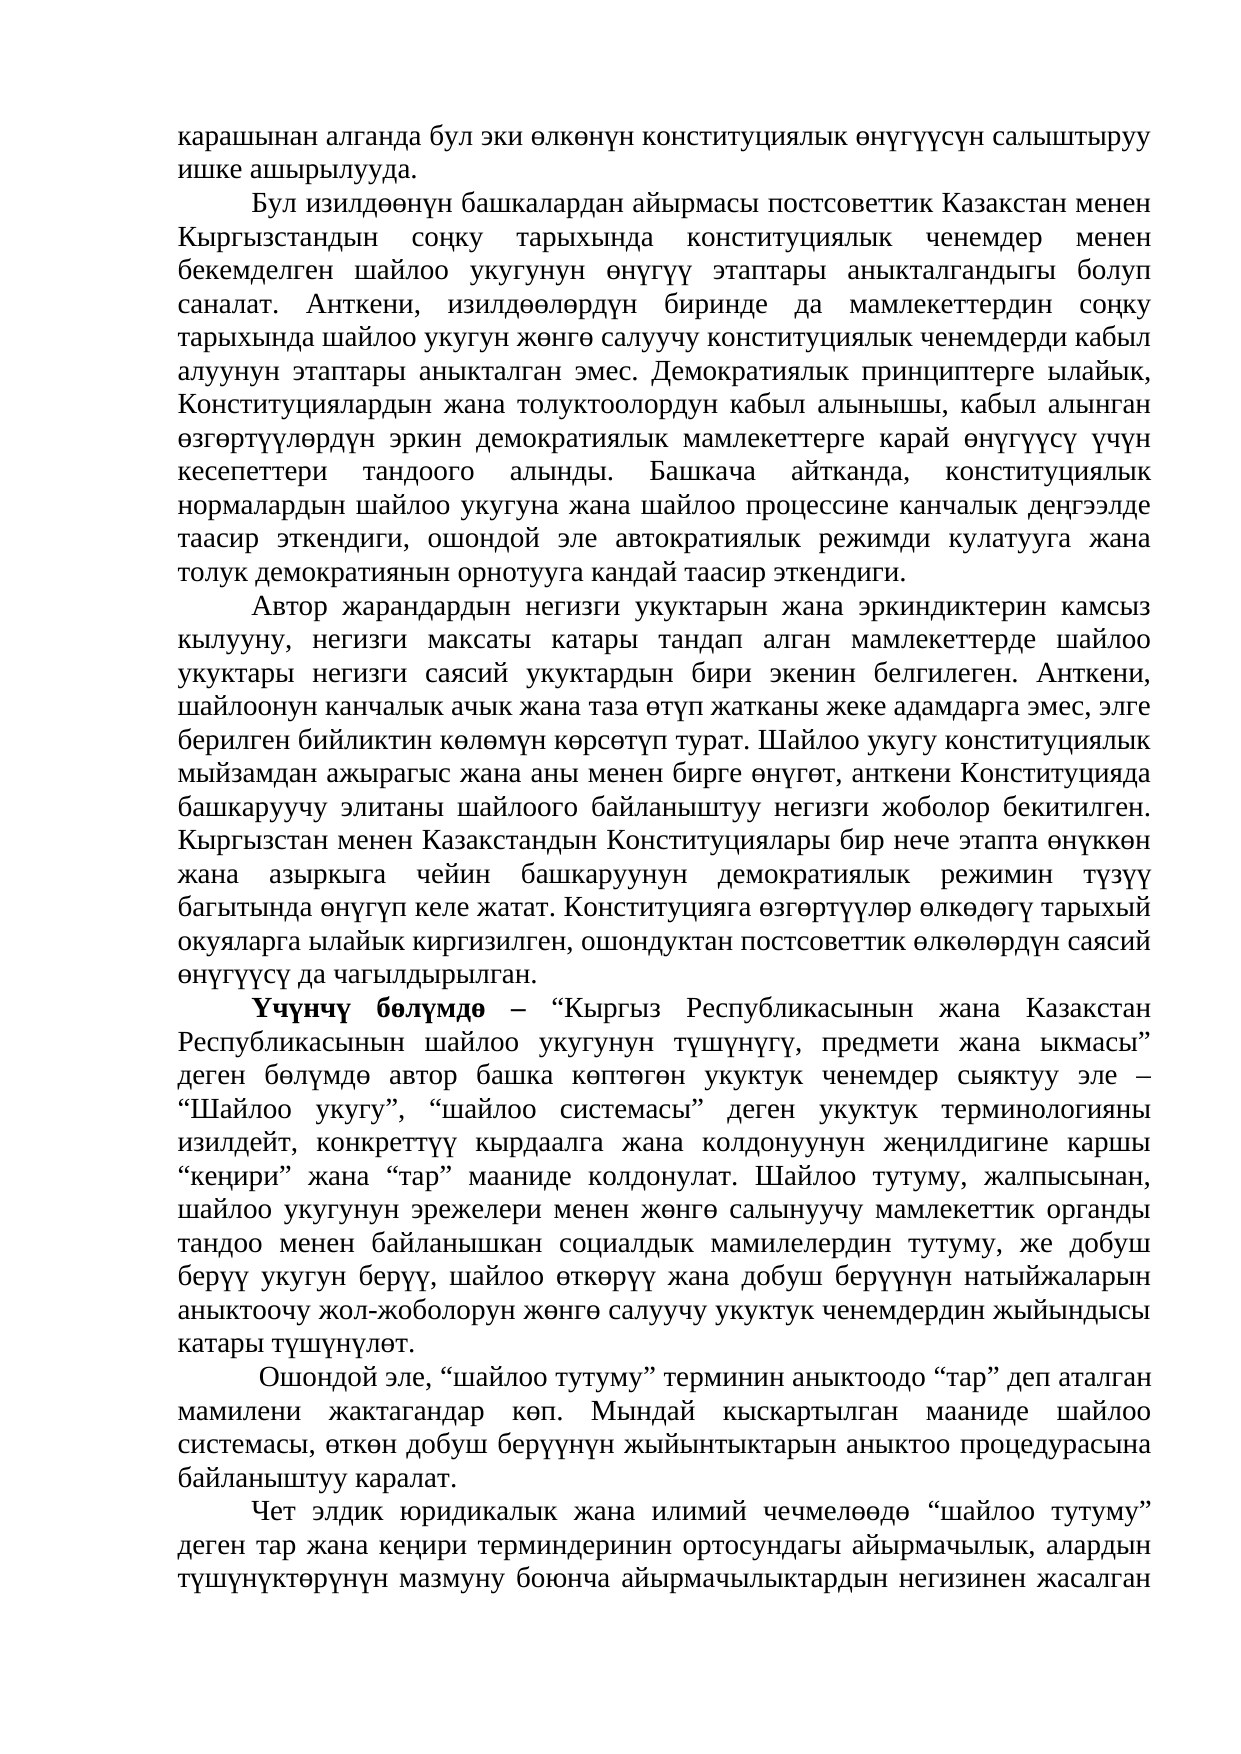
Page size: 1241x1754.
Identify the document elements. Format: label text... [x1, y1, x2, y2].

text Үчүнчү бөлүмдө – “Кыргыз Республикасынын жана Казакстан Республикасынын шайлоо укугунун түшүнүгү, предмети жана ыкмасы” деген бөлүмдө автор башка көптөгөн укуктук ченемдер сыяктуу эле – “Шайлоо укугу”, “шайлоо системасы” деген укуктук терминологияны изилдейт, конкреттүү кырдаалга жана колдонуунун жеңилдигине каршы “кеңири” жана “тар” мааниде колдонулат. Шайлоо тутуму, жалпысынан, шайлоо укугунун эрежелери менен жөнгө салынуучу мамлекеттик органды тандоо менен байланышкан социалдык мамилелердин тутуму, же добуш берүү укугун берүү, шайлоо өткөрүү жана добуш берүүнүн натыйжаларын аныктоочу жол-жоболорун жөнгө салуучу укуктук ченемдердин жыйындысы катары түшүнүлөт. [177, 990, 1152, 1359]
text Бул изилдөөнүн башкалардан айырмасы постсоветтик Казакстан менен Кыргызстандын соңку тарыхында конституциялык ченемдер менен бекемделген шайлоо укугунун өнүгүү этаптары аныкталгандыгы болуп саналат. Анткени, изилдөөлөрдүн биринде да мамлекеттердин соңку тарыхында шайлоо укугун жөнгө салуучу конституциялык ченемдерди кабыл алуунун этаптары аныкталган эмес. Демократиялык принциптерге ылайык, Конституциялардын жана толуктоолордун кабыл алынышы, кабыл алынган өзгөртүүлөрдүн эркин демократиялык мамлекеттерге карай өнүгүүсү үчүн кесепеттери тандоого алынды. Башкача айтканда, конституциялык нормалардын шайлоо укугуна жана шайлоо процессине канчалык деңгээлде таасир эткендиги, ошондой эле автократиялык режимди кулатууга жана толук демократиянын орнотууга кандай таасир эткендиги. [177, 185, 1152, 588]
text Ошондой эле, “шайлоо тутуму” терминин аныктоодо “тар” деп аталган мамилени жактагандар көп. Мындай кыскартылган мааниде шайлоо системасы, өткөн добуш берүүнүн жыйынтыктарын аныктоо процедурасына байланыштуу каралат. [177, 1359, 1152, 1493]
text Автор жарандардын негизги укуктарын жана эркиндиктерин камсыз кылууну, негизги максаты катары тандап алган мамлекеттерде шайлоо укуктары негизги саясий укуктардын бири экенин белгилеген. Анткени, шайлоонун канчалык ачык жана таза өтүп жатканы жеке адамдарга эмес, элге берилген бийликтин көлөмүн көрсөтүп турат. Шайлоо укугу конституциялык мыйзамдан ажырагыс жана аны менен бирге өнүгөт, анткени Конституцияда башкаруучу элитаны шайлоого байланыштуу негизги жоболор бекитилген. Кыргызстан менен Казакстандын Конституциялары бир нече этапта өнүккөн жана азыркыга чейин башкаруунун демократиялык режимин түзүү багытында өнүгүп келе жатат. Конституцияга өзгөртүүлөр өлкөдөгү тарыхый окуяларга ылайык киргизилген, ошондуктан постсоветтик өлкөлөрдүн саясий өнүгүүсү да чагылдырылган. [177, 588, 1152, 990]
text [177, 1493, 1152, 1594]
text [177, 118, 1152, 185]
